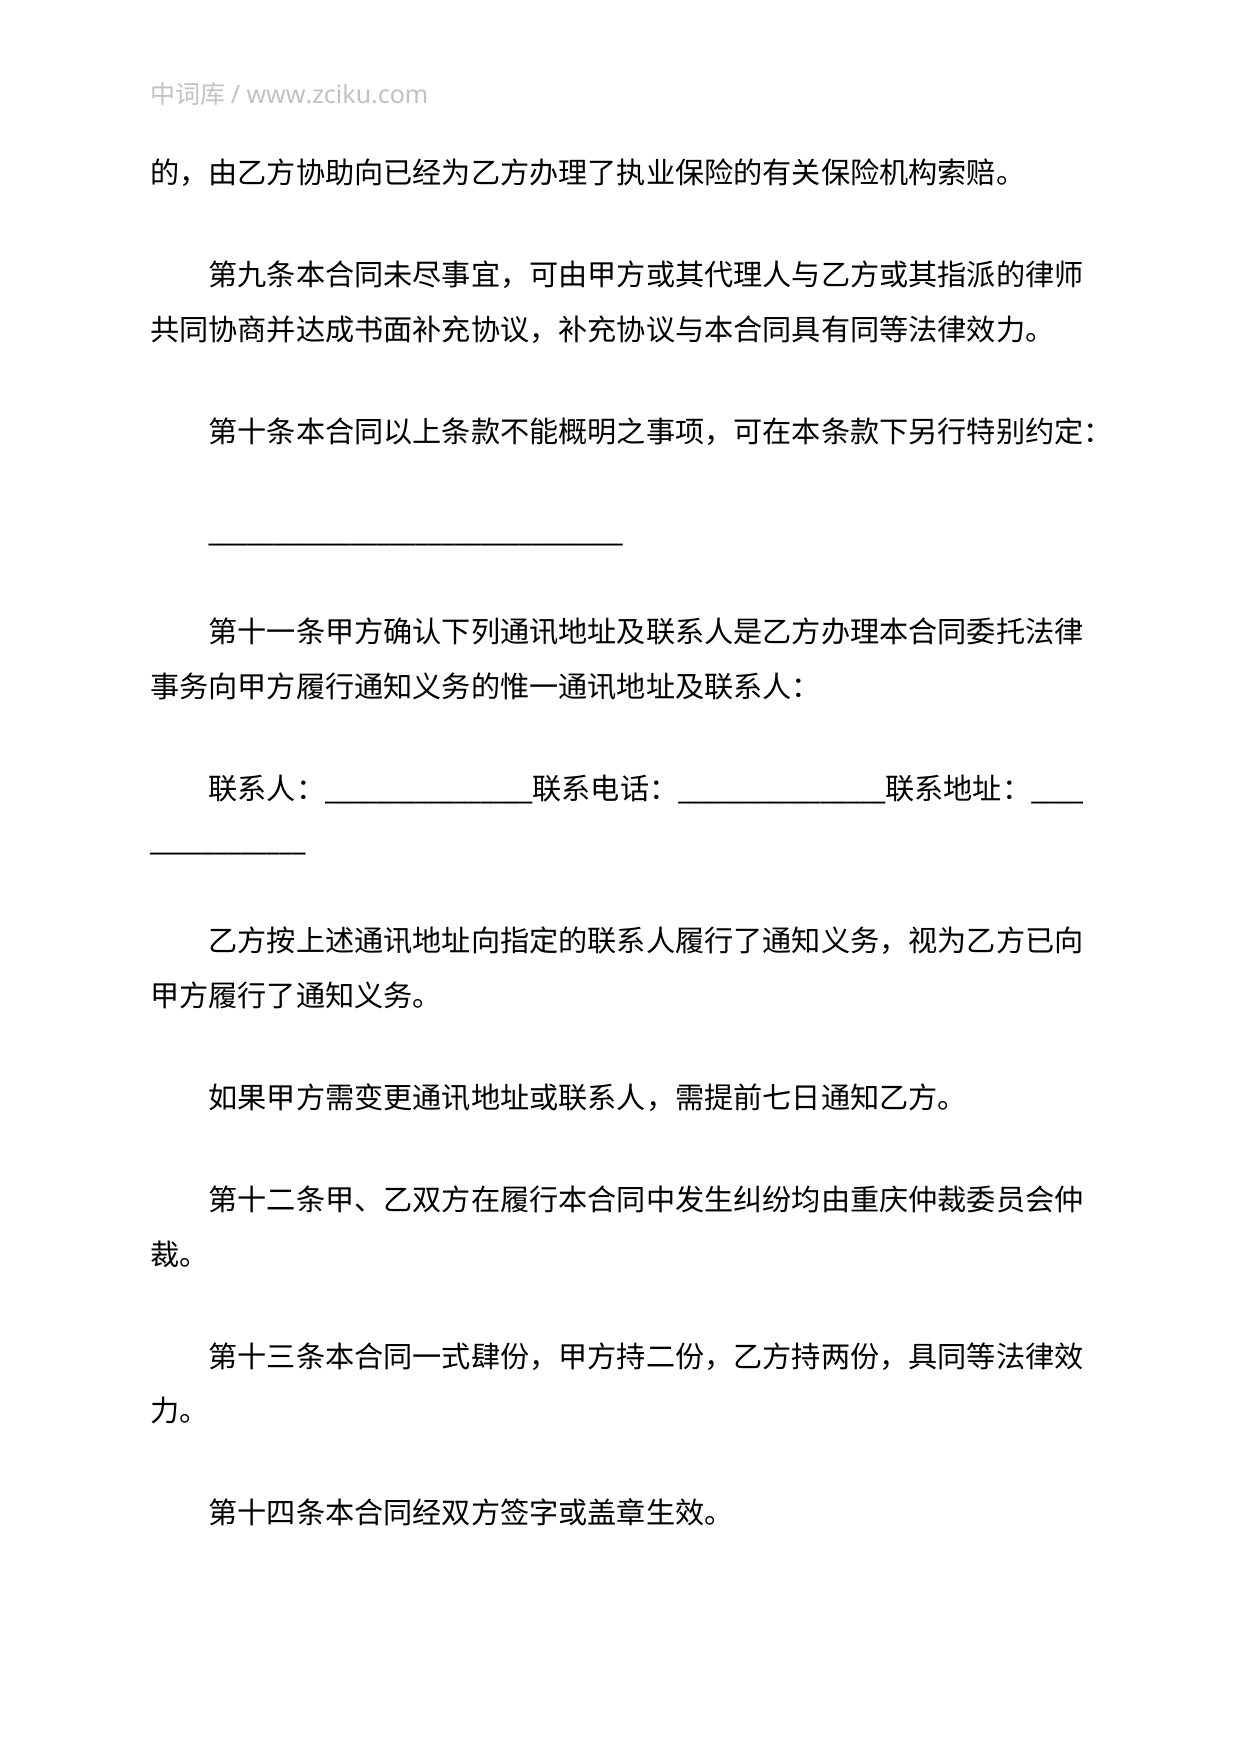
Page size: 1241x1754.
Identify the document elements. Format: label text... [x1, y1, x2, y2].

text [150, 150, 1090, 192]
text 第十条本合同以上条款不能概明之事项，可在本条款下另行特别约定： [150, 408, 1090, 451]
text 如果甲方需变更通讯地址或联系人，需提前七日通知乙方。 [150, 1075, 1090, 1117]
text 乙方按上述通讯地址向指定的联系人履行了通知义务，视为乙方已向甲方履行了通知义务。 [150, 918, 1090, 1015]
text ________________________________ [150, 510, 1090, 550]
text 第十一条甲方确认下列通讯地址及联系人是乙方办理本合同委托法律事务向甲方履行通知义务的惟一通讯地址及联系人： [150, 609, 1090, 706]
text 第十四条本合同经双方签字或盖章生效。 [150, 1490, 1090, 1532]
text 第十三条本合同一式肆份，甲方持二份，乙方持两份，具同等法律效力。 [150, 1333, 1090, 1430]
text 第九条本合同未尽事宜，可由甲方或其代理人与乙方或其指派的律师共同协商并达成书面补充协议，补充协议与本合同具有同等法律效力。 [150, 252, 1090, 349]
text 第十二条甲、乙双方在履行本合同中发生纠纷均由重庆仲裁委员会仲裁。 [150, 1176, 1090, 1274]
text 联系人：________________联系电话：________________联系地址：________________ [150, 765, 1090, 859]
